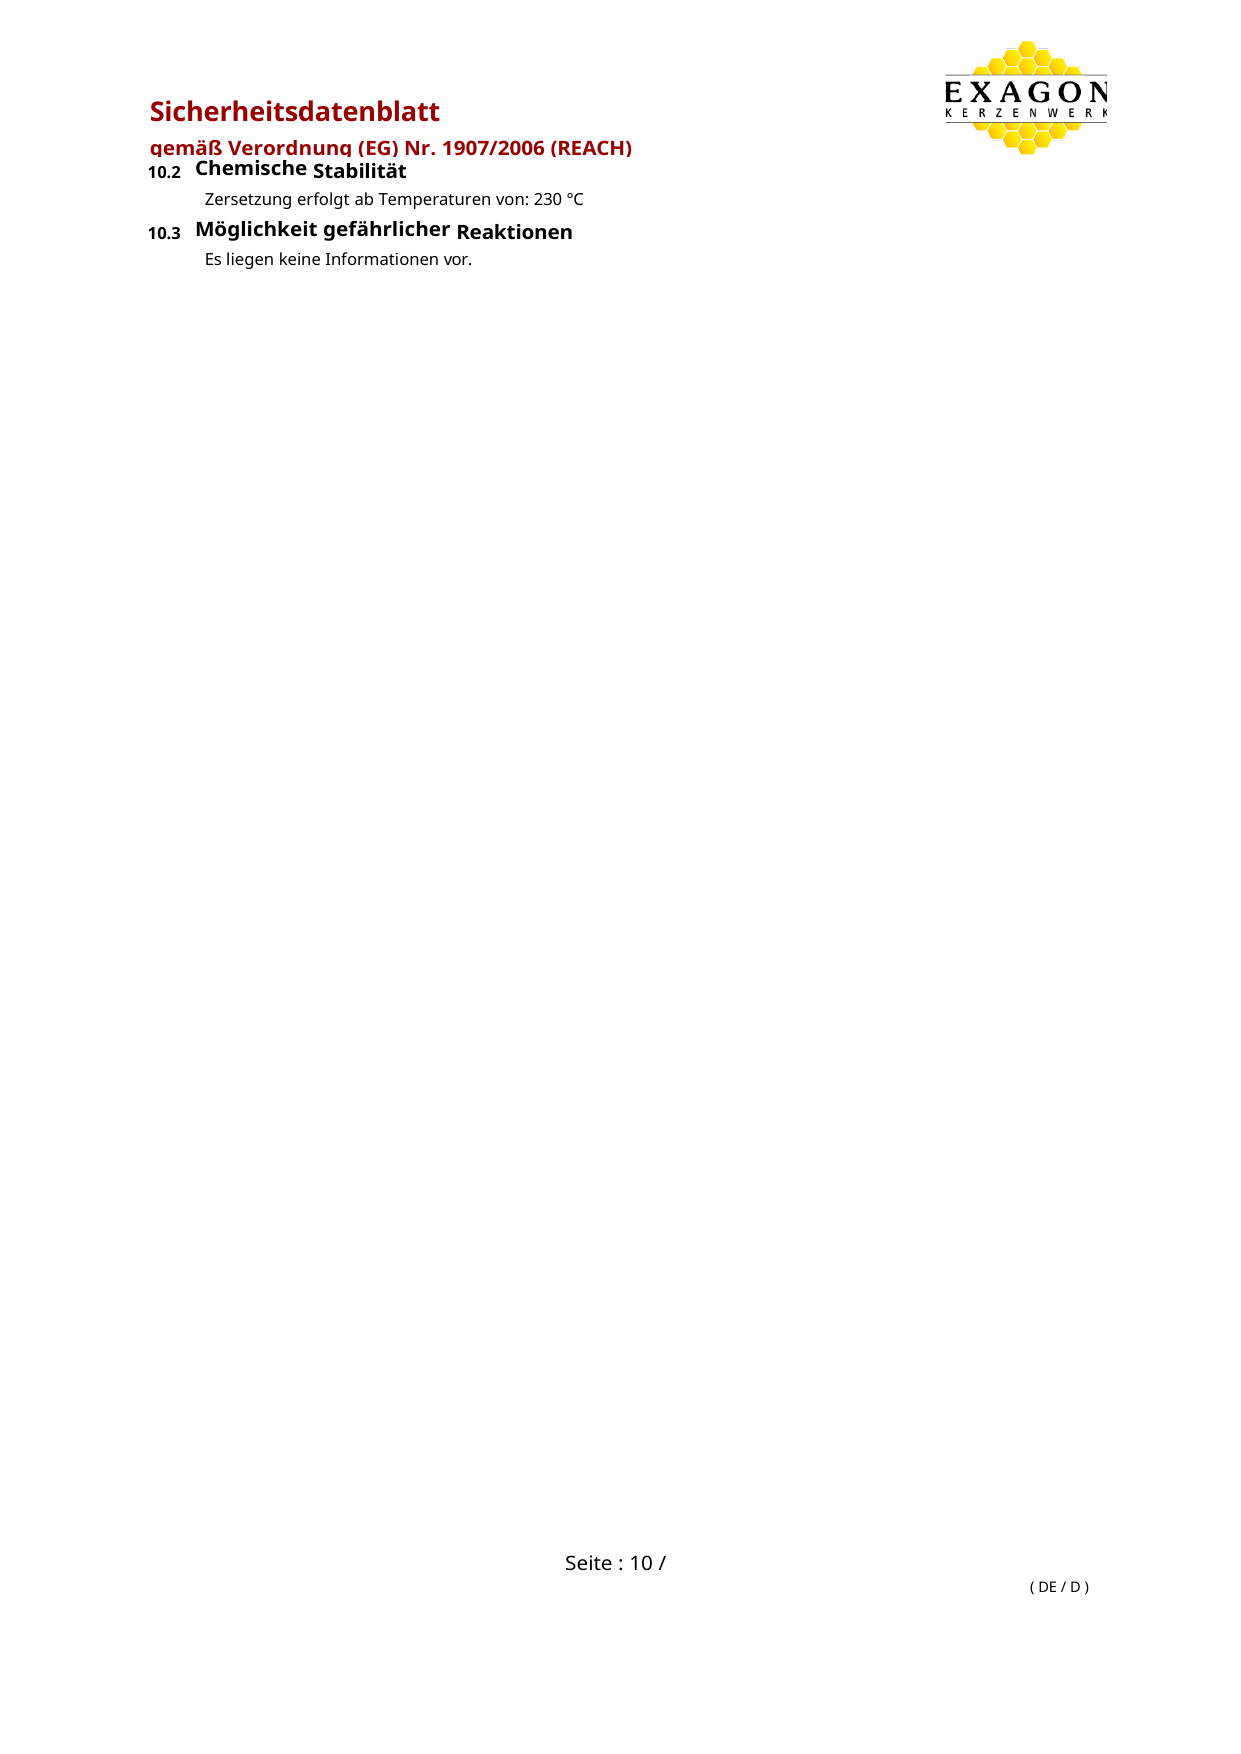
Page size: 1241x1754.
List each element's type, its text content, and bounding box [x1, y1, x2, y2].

subtitle Möglichkeit gefährlicher Reaktionen [147, 215, 1107, 245]
picture [944, 40, 1107, 153]
text Zersetzung erfolgt ab Temperaturen von: 230 °C [204, 187, 1107, 210]
text Es liegen keine Informationen vor. [204, 248, 1107, 271]
subtitle Chemische Stabilität [147, 154, 1107, 184]
